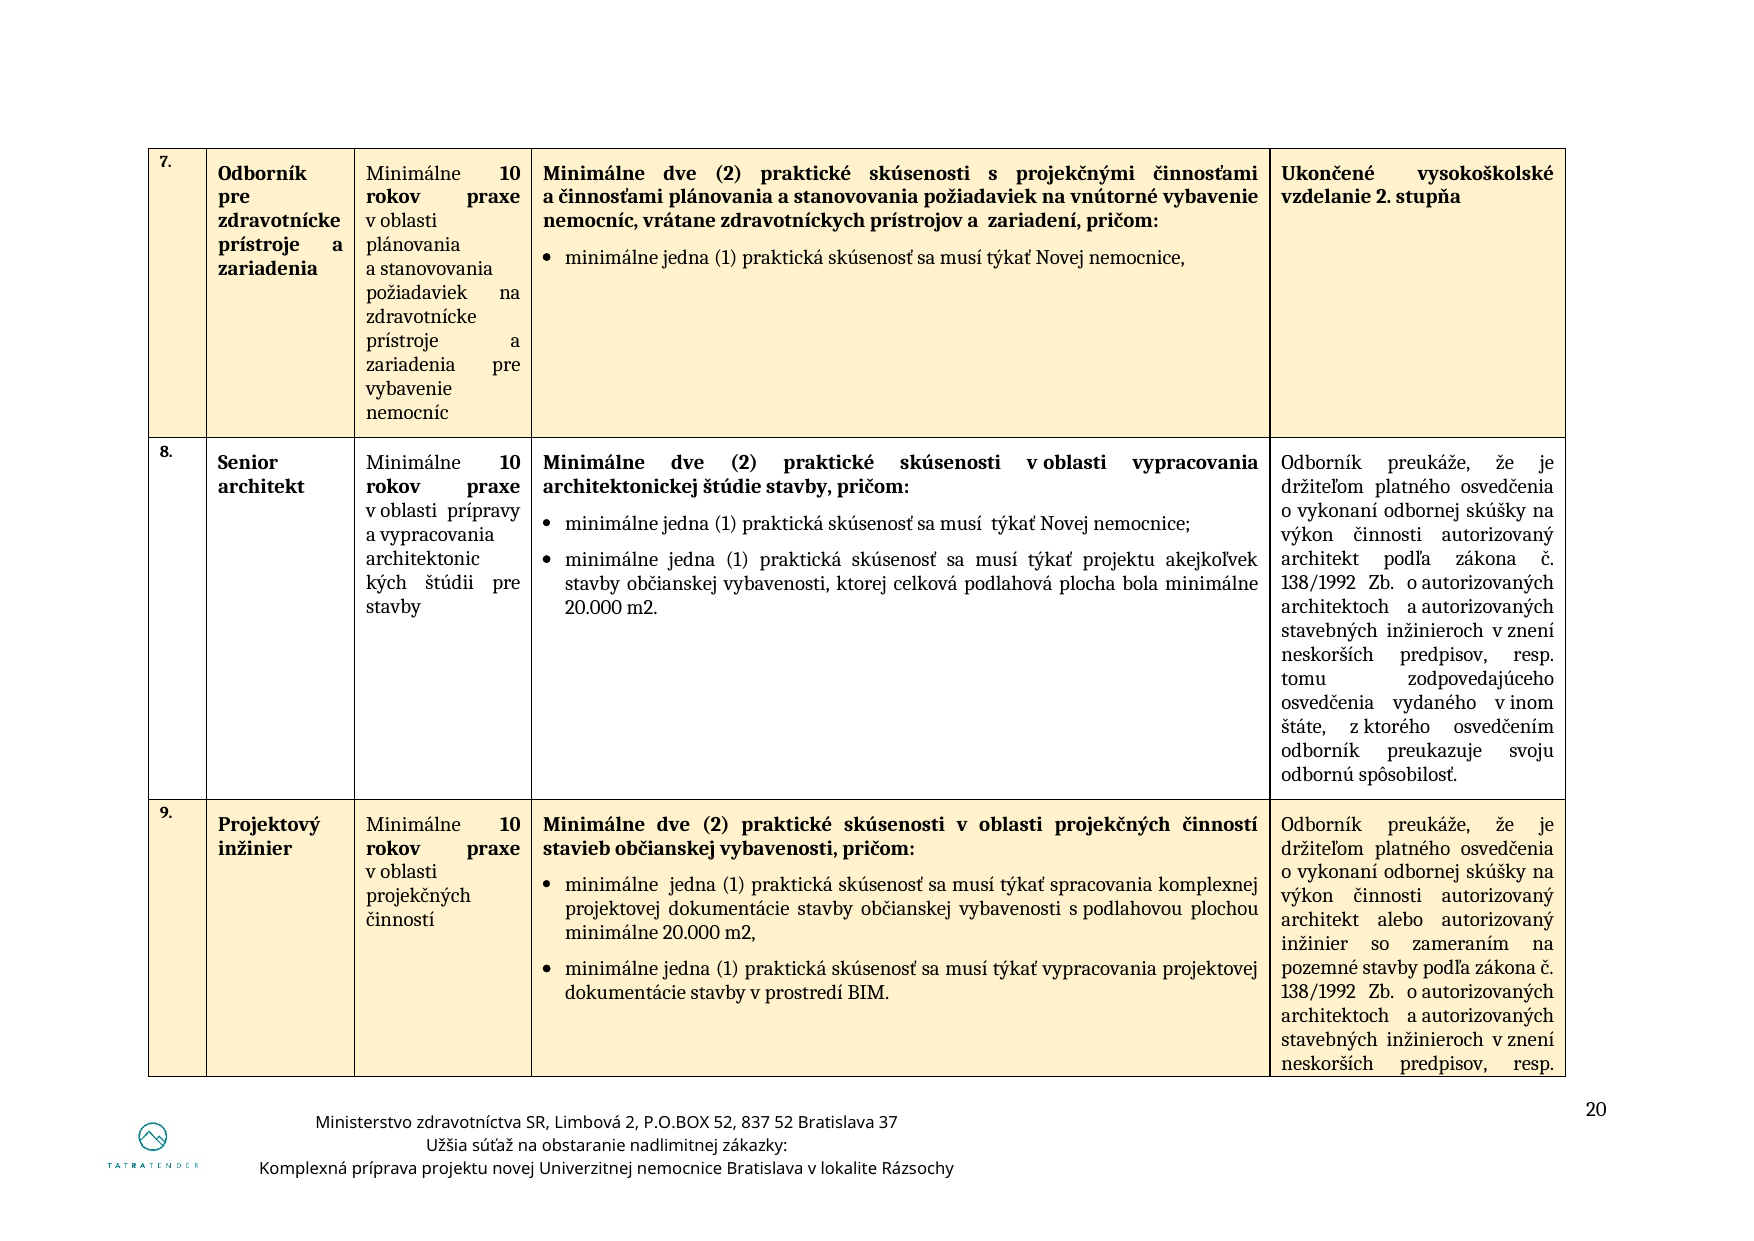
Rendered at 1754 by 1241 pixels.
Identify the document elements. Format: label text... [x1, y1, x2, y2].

table_cell Minimálne 10 rokov praxe v oblasti projekčných činností [355, 800, 531, 1076]
table_cell Minimálne dve (2) praktické skúsenosti v oblasti vypracovania architektonickej štúdie stavby, pričom: minimálne jedna (1) praktická skúsenosť sa musí týkať Novej nemocnice; minimálne jedna (1) praktická skúsenosť sa musí týkať projektu akejkoľvek stavby občianskej vybavenosti, ktorej celková podlahová plocha bola minimálne 20.000 m2. [532, 438, 1269, 799]
table_cell Odborník pre zdravotnícke prístroje a zariadenia [207, 149, 354, 437]
table_cell Senior architekt [207, 438, 354, 799]
table_cell [149, 800, 206, 1076]
table_cell Minimálne dve (2) praktické skúsenosti s projekčnými činnosťami a činnosťami plánovania a stanovovania požiadaviek na vnútorné vybavenie nemocníc, vrátane zdravotníckych prístrojov a zariadení, pričom: minimálne jedna (1) praktická skúsenosť sa musí týkať Novej nemocnice, [532, 149, 1269, 437]
table_cell [149, 149, 206, 437]
table_cell Odborník preukáže, že je držiteľom platného osvedčenia o vykonaní odbornej skúšky na výkon činnosti autorizovaný architekt podľa zákona č. 138/1992 Zb. o autorizovaných architektoch a autorizovaných stavebných inžinieroch v znení neskorších predpisov, resp. tomu zodpovedajúceho osvedčenia vydaného v inom štáte, z ktorého osvedčením odborník preukazuje svoju odbornú spôsobilosť. [1271, 438, 1565, 799]
table_cell Projektový inžinier [207, 800, 354, 1076]
table_cell Minimálne 10 rokov praxe v oblasti plánovania a stanovovania požiadaviek na zdravotnícke prístroje a zariadenia pre vybavenie nemocníc [355, 149, 531, 437]
table_cell Minimálne 10 rokov praxe v oblasti prípravy a vypracovania architektonických štúdii pre stavby [355, 438, 531, 799]
table_cell Ukončené vysokoškolské vzdelanie 2. stupňa [1271, 149, 1565, 437]
picture [86, 1098, 219, 1192]
table_cell [149, 438, 206, 799]
